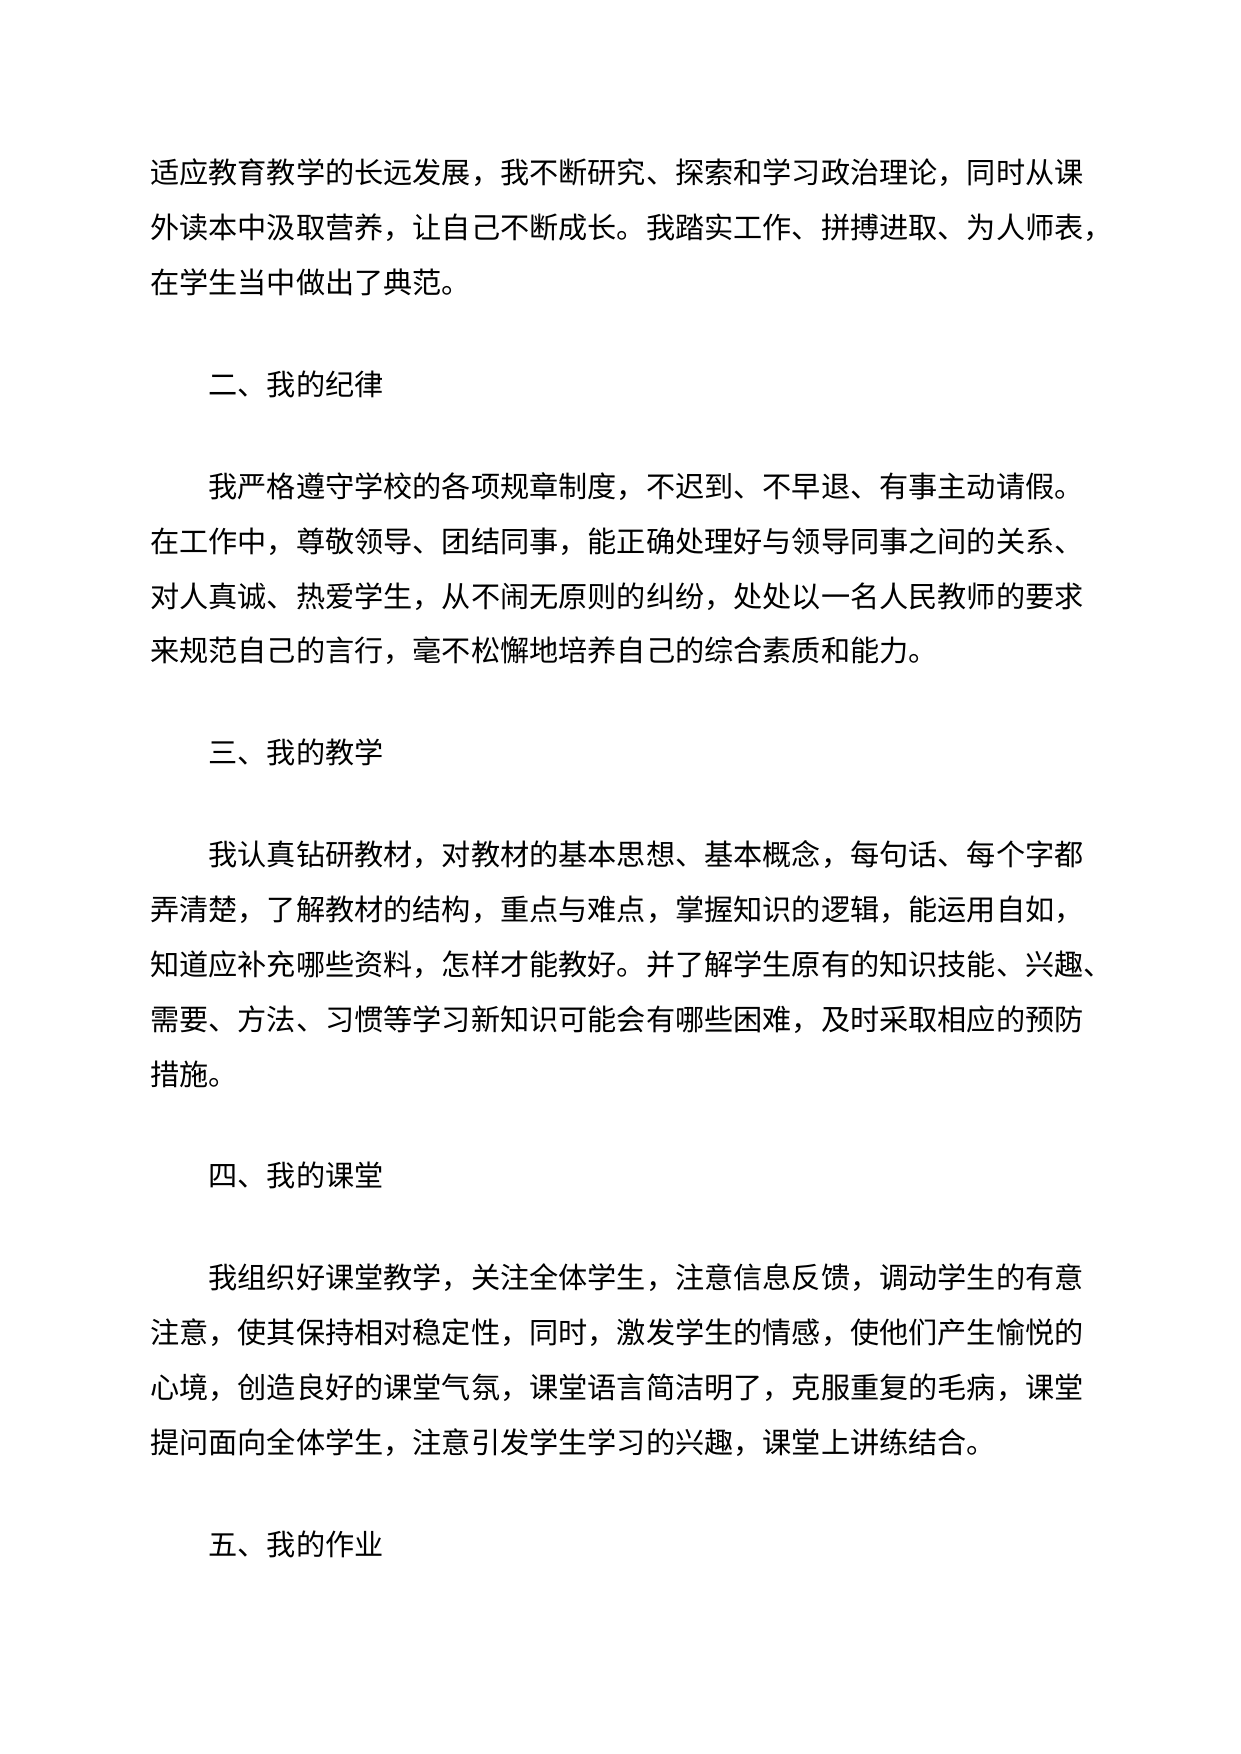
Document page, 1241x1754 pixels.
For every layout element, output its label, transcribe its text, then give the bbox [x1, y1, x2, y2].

text 三、我的教学 [150, 730, 1090, 772]
text 我严格遵守学校的各项规章制度，不迟到、不早退、有事主动请假。在工作中，尊敬领导、团结同事，能正确处理好与领导同事之间的关系、对人真诚、热爱学生，从不闹无原则的纠纷，处处以一名人民教师的要求来规范自己的言行，毫不松懈地培养自己的综合素质和能力。 [150, 463, 1090, 670]
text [150, 150, 1090, 302]
text 五、我的作业 [150, 1521, 1090, 1563]
text 我认真钻研教材，对教材的基本思想、基本概念，每句话、每个字都弄清楚，了解教材的结构，重点与难点，掌握知识的逻辑，能运用自如，知道应补充哪些资料，怎样才能教好。并了解学生原有的知识技能、兴趣、需要、方法、习惯等学习新知识可能会有哪些困难，及时采取相应的预防措施。 [150, 832, 1090, 1093]
text 四、我的课堂 [150, 1153, 1090, 1195]
text 我组织好课堂教学，关注全体学生，注意信息反馈，调动学生的有意注意，使其保持相对稳定性，同时，激发学生的情感，使他们产生愉悦的心境，创造良好的课堂气氛，课堂语言简洁明了，克服重复的毛病，课堂提问面向全体学生，注意引发学生学习的兴趣，课堂上讲练结合。 [150, 1255, 1090, 1462]
text 二、我的纪律 [150, 362, 1090, 404]
